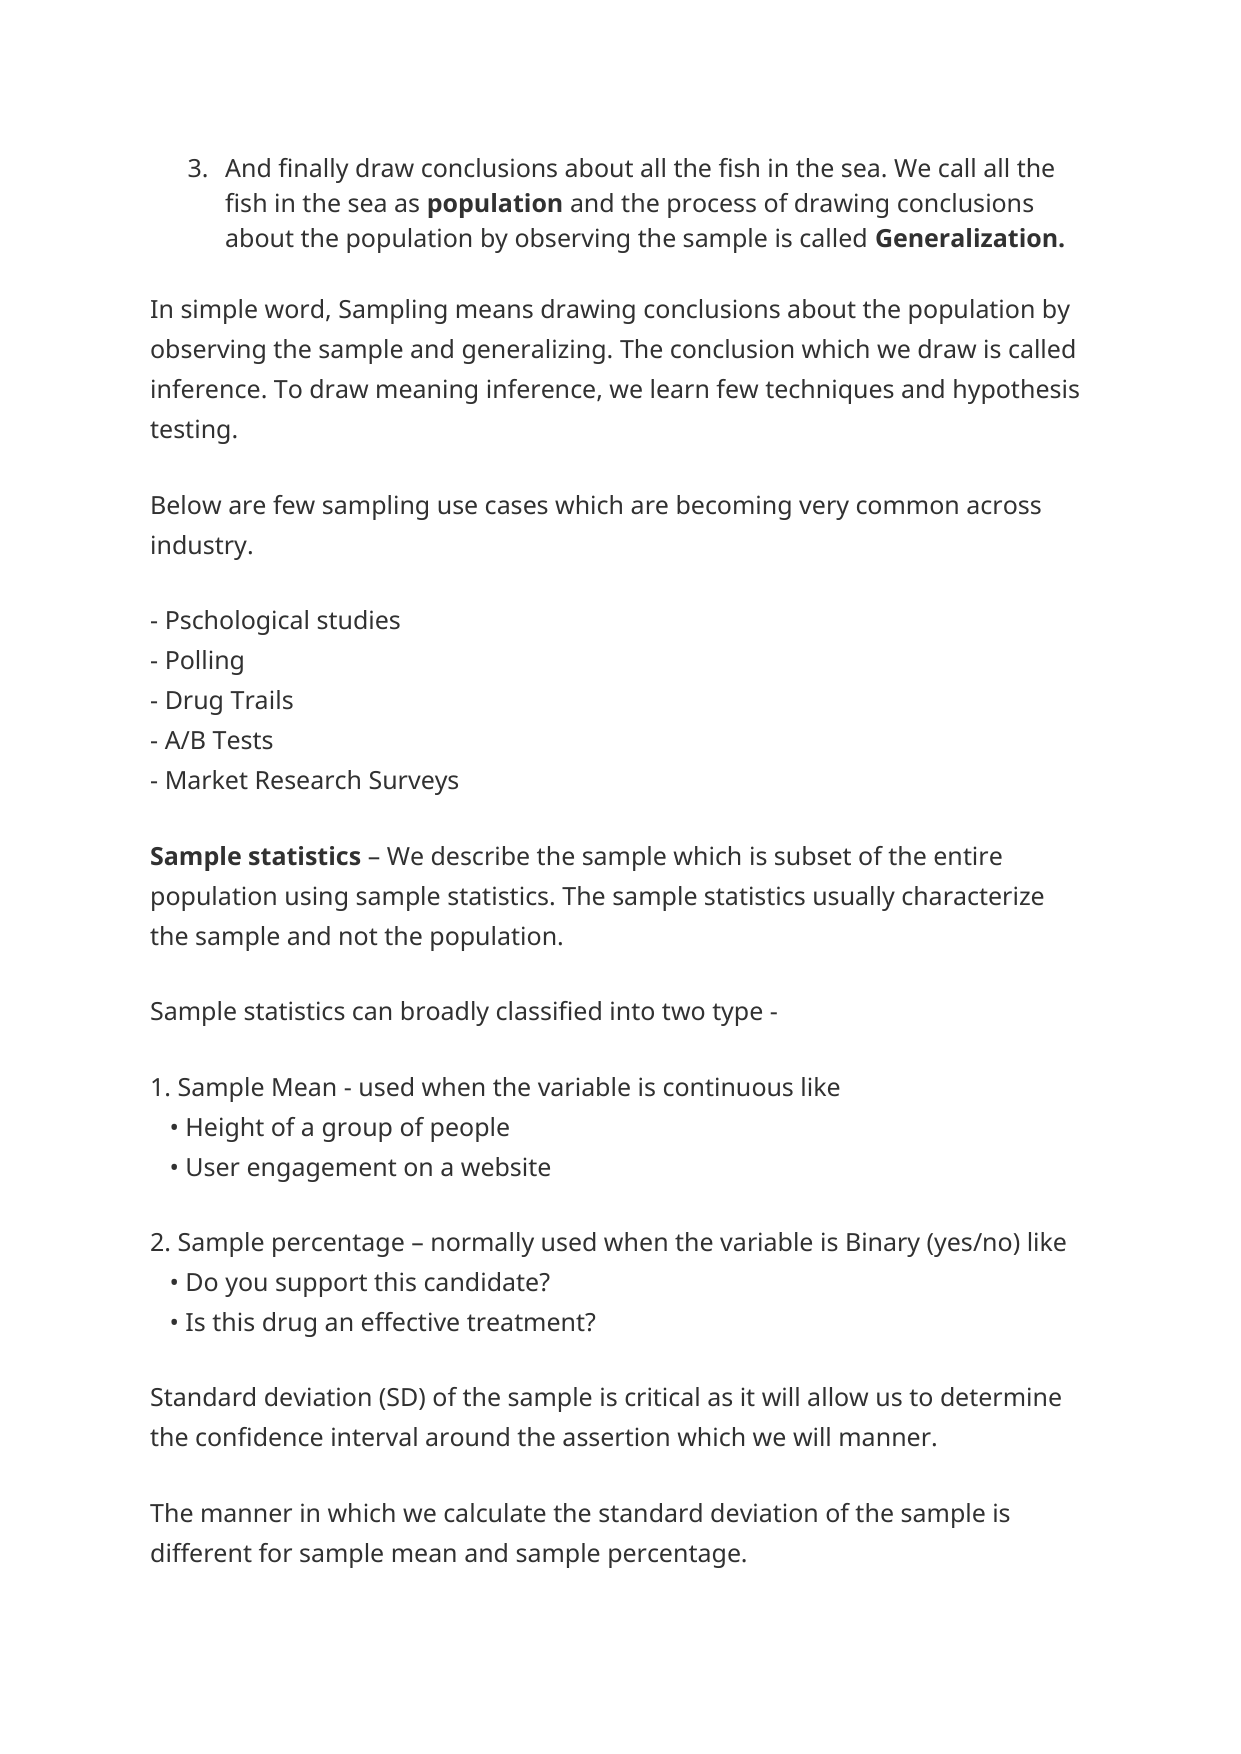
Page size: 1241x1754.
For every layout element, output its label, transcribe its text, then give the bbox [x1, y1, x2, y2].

text Sample statistics can broadly classified into two type - [150, 988, 1090, 1028]
text - Pschological studies - Polling - Drug Trails - A/B Tests - Market Research Surveys [150, 597, 1090, 797]
text Sample statistics – We describe the sample which is subset of the entire population using sample statistics. The sample statistics usually characterize the sample and not the population. [150, 832, 1090, 952]
list And finally draw conclusions about all the fish in the sea. We call all the fish in the sea as population and the process of drawing conclusions about the population by observing the sample is called Generalization. [187, 150, 1090, 255]
text The manner in which we calculate the standard deviation of the sample is different for sample mean and sample percentage. [150, 1489, 1090, 1569]
text Below are few sampling use cases which are becoming very common across industry. [150, 482, 1090, 562]
text 2. Sample percentage – normally used when the variable is Binary (yes/no) like • Do you support this candidate? • Is this drug an effective treatment? [150, 1219, 1090, 1339]
text In simple word, Sampling means drawing conclusions about the population by observing the sample and generalizing. The conclusion which we draw is called inference. To draw meaning inference, we learn few techniques and hypothesis testing. [150, 286, 1090, 446]
text 1. Sample Mean - used when the variable is continuous like • Height of a group of people • User engagement on a website [150, 1063, 1090, 1183]
text Standard deviation (SD) of the sample is critical as it will allow us to determine the confidence interval around the assertion which we will manner. [150, 1374, 1090, 1454]
